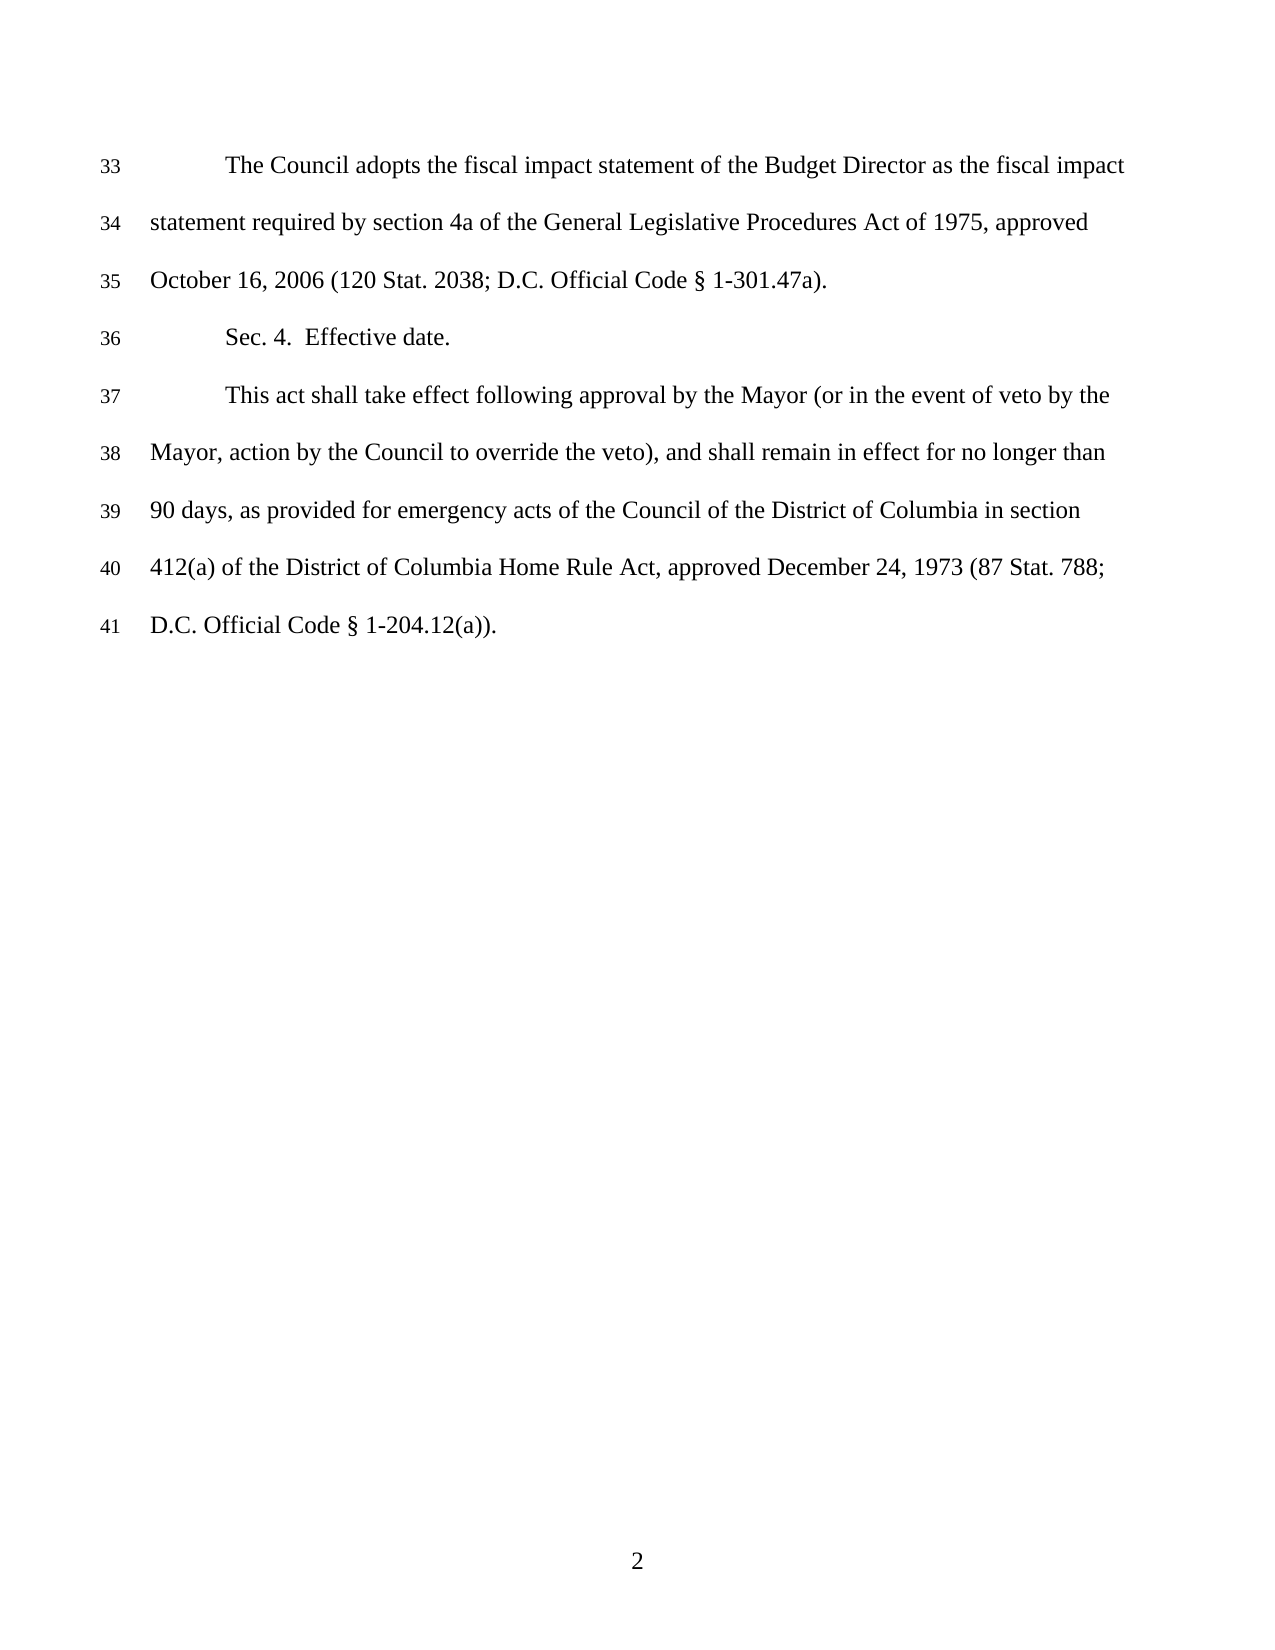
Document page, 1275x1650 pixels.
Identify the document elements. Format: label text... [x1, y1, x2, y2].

text This act shall take effect following approval by the Mayor (or in the event of veto by the Mayor, action by the Council to override the veto), and shall remain in effect for no longer than 90 days, as provided for emergency acts of the Council of the District of Columbia in section 412(a) of the District of Columbia Home Rule Act, approved December 24, 1973 (87 Stat. 788; D.C. Official Code § 1-204.12(a)). [150, 380, 1125, 639]
text The Council adopts the fiscal impact statement of the Budget Director as the fiscal impact statement required by section 4a of the General Legislative Procedures Act of 1975, approved October 16, 2006 (120 Stat. 2038; D.C. Official Code § 1-301.47a). [150, 150, 1125, 294]
text Sec. 4. Effective date. [150, 322, 1125, 351]
